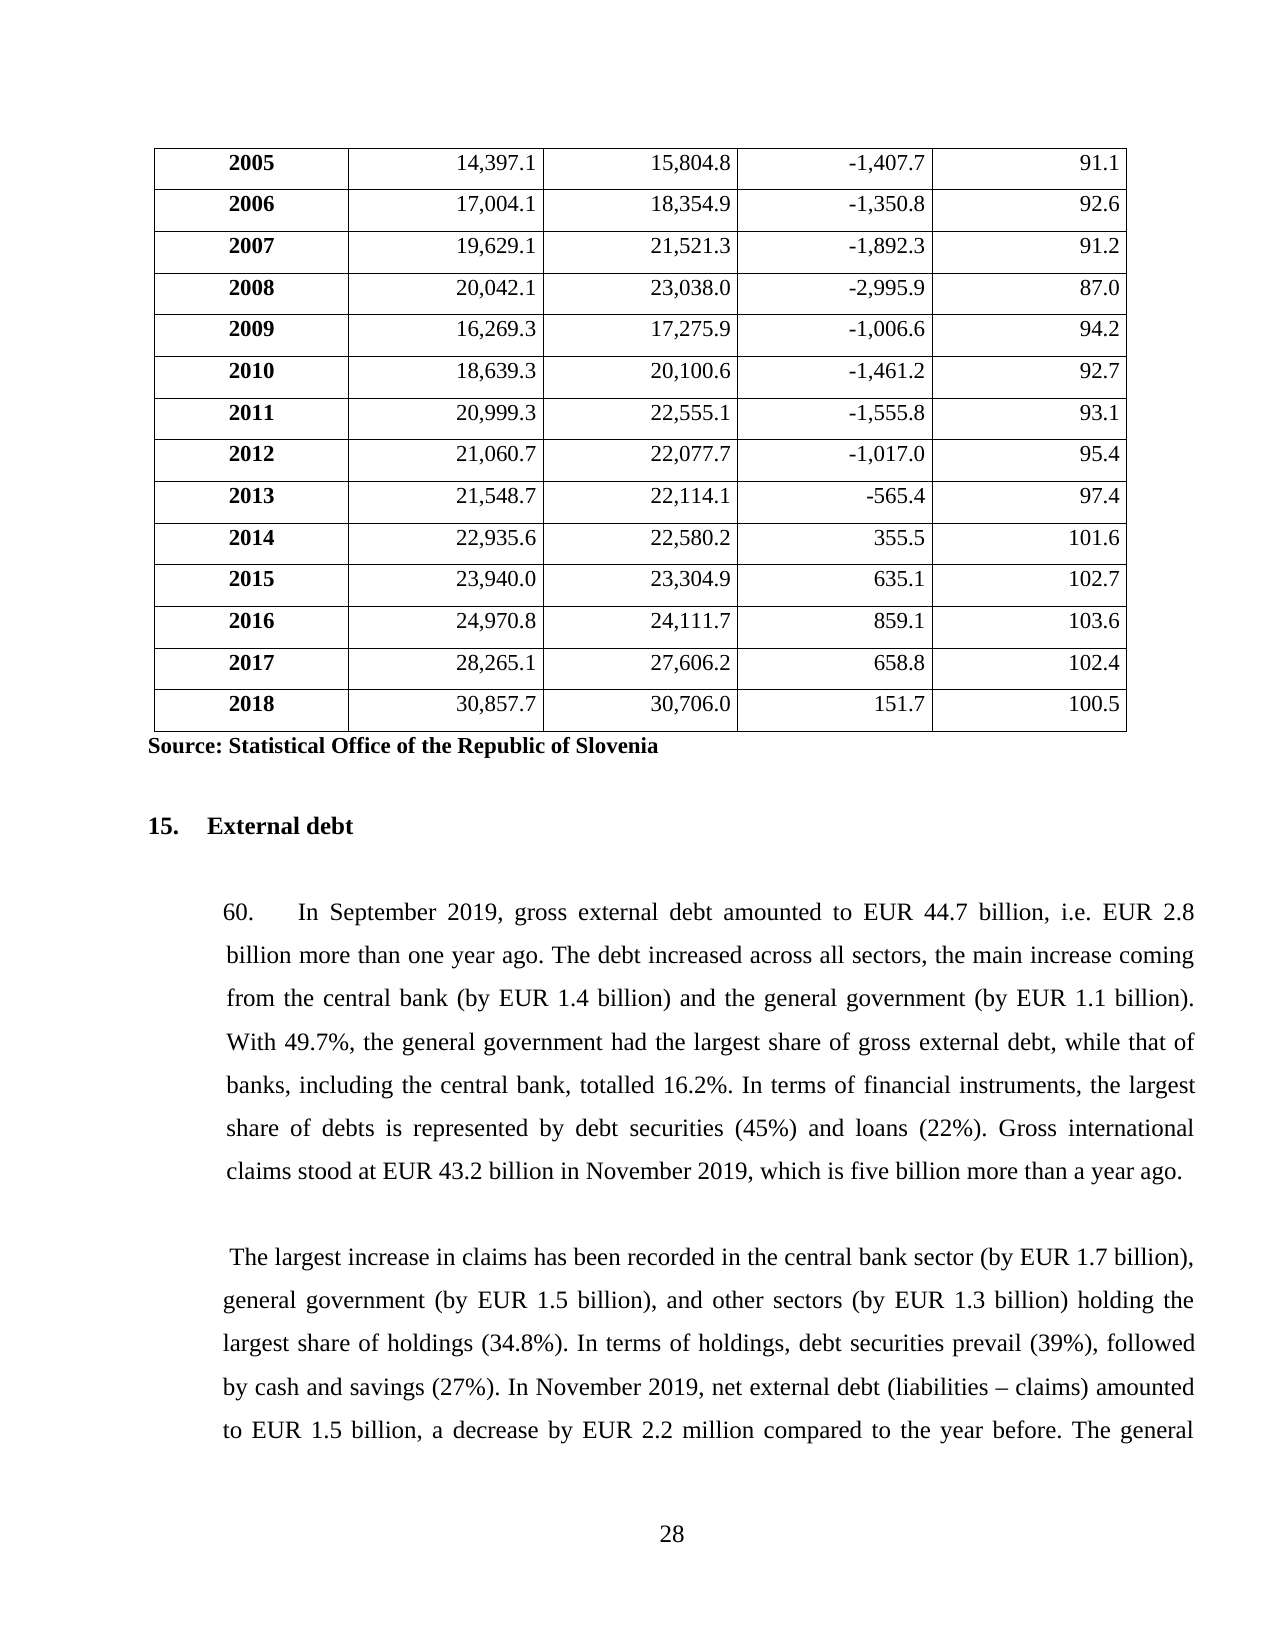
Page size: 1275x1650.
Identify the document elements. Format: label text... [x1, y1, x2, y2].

table_cell 635.1 [738, 565, 932, 606]
table_cell 30,706.0 [544, 690, 737, 731]
table_cell 20,042.1 [349, 274, 543, 314]
table_cell 92.6 [933, 190, 1126, 231]
table_cell 859.1 [738, 607, 932, 648]
table_cell 24,970.8 [349, 607, 543, 648]
table_cell 2010 [155, 357, 348, 398]
table_cell -1,892.3 [738, 232, 932, 273]
table_cell 17,275.9 [544, 315, 737, 356]
table_cell -1,461.2 [738, 357, 932, 398]
table_cell 2011 [155, 399, 348, 439]
table_cell 22,580.2 [544, 524, 737, 564]
table_cell 97.4 [933, 482, 1126, 523]
table_cell 151.7 [738, 690, 932, 731]
table_cell 2008 [155, 274, 348, 314]
table_cell 21,060.7 [349, 440, 543, 481]
table_cell 2013 [155, 482, 348, 523]
table_cell 2014 [155, 524, 348, 564]
table_cell 87.0 [933, 274, 1126, 314]
table_cell 355.5 [738, 524, 932, 564]
table_cell 101.6 [933, 524, 1126, 564]
table_cell 23,038.0 [544, 274, 737, 314]
table_cell 102.4 [933, 649, 1126, 689]
table_cell 2017 [155, 649, 348, 689]
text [223, 1242, 1196, 1443]
table_cell -1,407.7 [738, 149, 932, 189]
table_cell 94.2 [933, 315, 1126, 356]
table_cell 19,629.1 [349, 232, 543, 273]
table_cell 20,999.3 [349, 399, 543, 439]
table_cell 24,111.7 [544, 607, 737, 648]
table_cell -1,555.8 [738, 399, 932, 439]
table_cell 30,857.7 [349, 690, 543, 731]
table_cell 15,804.8 [544, 149, 737, 189]
table_cell 28,265.1 [349, 649, 543, 689]
table_cell 658.8 [738, 649, 932, 689]
table_cell -565.4 [738, 482, 932, 523]
table_cell 18,354.9 [544, 190, 737, 231]
table_cell -1,006.6 [738, 315, 932, 356]
table_cell 23,304.9 [544, 565, 737, 606]
table_cell 100.5 [933, 690, 1126, 731]
table_cell 2015 [155, 565, 348, 606]
table_cell -2,995.9 [738, 274, 932, 314]
table_cell 2005 [155, 149, 348, 189]
table_cell 21,521.3 [544, 232, 737, 273]
table_cell 2018 [155, 690, 348, 731]
table_cell 14,397.1 [349, 149, 543, 189]
table_cell 2007 [155, 232, 348, 273]
table_cell 95.4 [933, 440, 1126, 481]
table_cell 21,548.7 [349, 482, 543, 523]
table_cell -1,350.8 [738, 190, 932, 231]
table_cell 92.7 [933, 357, 1126, 398]
table_cell 22,935.6 [349, 524, 543, 564]
table_cell 2006 [155, 190, 348, 231]
table_cell 20,100.6 [544, 357, 737, 398]
table_cell 27,606.2 [544, 649, 737, 689]
table_cell 18,639.3 [349, 357, 543, 398]
list Source: Statistical Office of the Republic of Slovenia [148, 732, 1196, 758]
table_cell 23,940.0 [349, 565, 543, 606]
table_cell 93.1 [933, 399, 1126, 439]
table_cell 102.7 [933, 565, 1126, 606]
table_cell 17,004.1 [349, 190, 543, 231]
table_cell -1,017.0 [738, 440, 932, 481]
table_cell 91.1 [933, 149, 1126, 189]
table_cell 2016 [155, 607, 348, 648]
table_cell 91.2 [933, 232, 1126, 273]
list In September 2019, gross external debt amounted to EUR 44.7 billion, i.e. EUR 2.8 billion more than one year ago. The debt increased across all sectors, the main increase coming from the central bank (by EUR 1.4 billion) and the general government (by EUR 1.1 billion). With 49.7%, the general government had the largest share of gross external debt, while that of banks, including the central bank, totalled 16.2%. In terms of financial instruments, the largest share of debts is represented by debt securities (45%) and loans (22%). Gross international claims stood at EUR 43.2 billion in November 2019, which is five billion more than a year ago. [223, 897, 1196, 1185]
table_cell 2012 [155, 440, 348, 481]
table_cell 22,077.7 [544, 440, 737, 481]
table_cell 103.6 [933, 607, 1126, 648]
subtitle External debt [148, 811, 1196, 840]
table_cell 22,555.1 [544, 399, 737, 439]
table_cell 22,114.1 [544, 482, 737, 523]
table_cell 2009 [155, 315, 348, 356]
table_cell 16,269.3 [349, 315, 543, 356]
